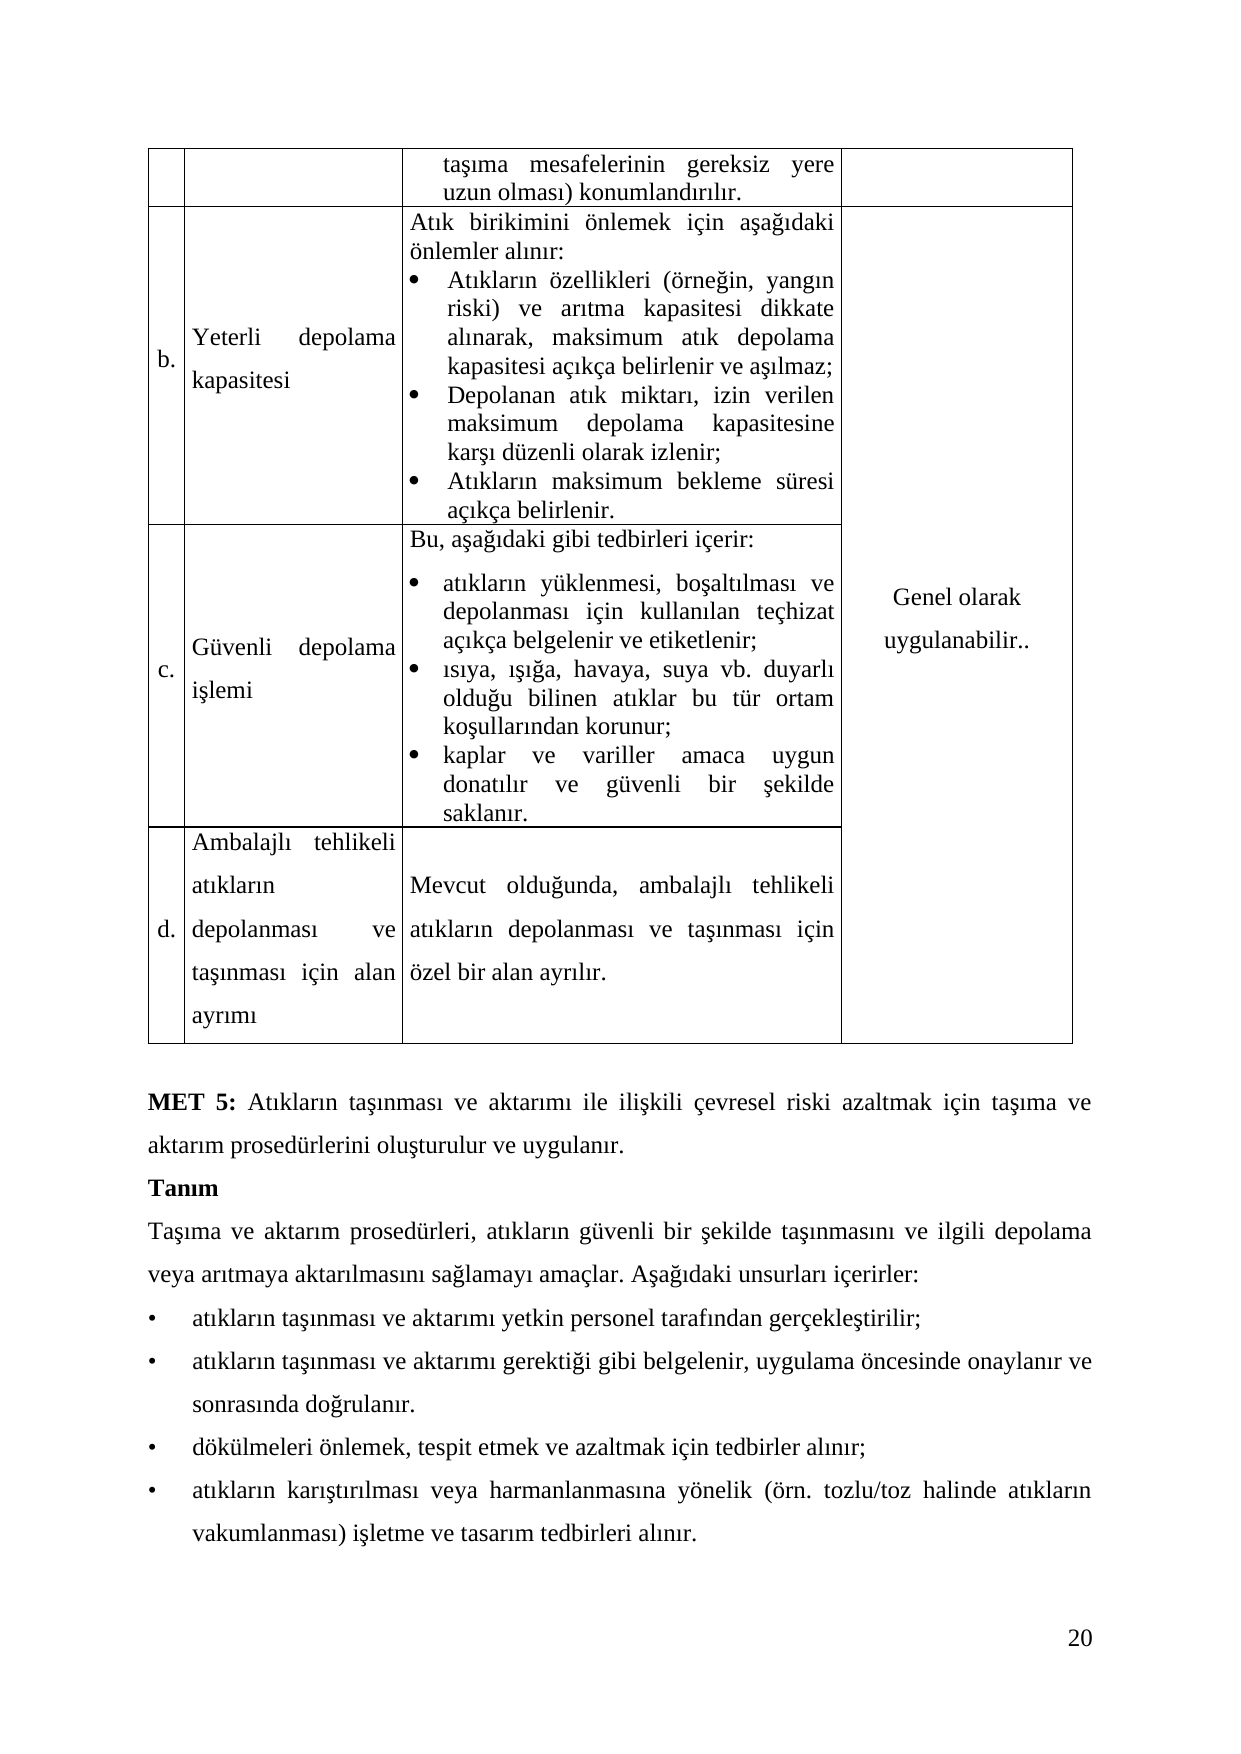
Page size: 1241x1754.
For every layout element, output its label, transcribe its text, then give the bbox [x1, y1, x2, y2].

text • dökülmeleri önlemek, tespit etmek ve azaltmak için tedbirler alınır; [148, 1432, 1093, 1461]
text • atıkların karıştırılması veya harmanlanmasına yönelik (örn. tozlu/toz halinde atıkların vakumlanması) işletme ve tasarım tedbirleri alınır. [148, 1475, 1093, 1547]
text MET 5: Atıkların taşınması ve aktarımı ile ilişkili çevresel riski azaltmak için taşıma ve aktarım prosedürlerini oluşturulur ve uygulanır. [148, 1087, 1093, 1159]
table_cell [842, 149, 1072, 206]
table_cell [403, 149, 841, 206]
table_cell Genel olarak uygulanabilir.. [842, 207, 1072, 1043]
table_cell Yeterli depolama kapasitesi [185, 207, 402, 523]
text Tanım [148, 1173, 1093, 1202]
table_cell Güvenli depolama işlemi [185, 525, 402, 826]
table_cell Ambalajlı tehlikeli atıkların depolanması ve taşınması için alan ayrımı [185, 828, 402, 1043]
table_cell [185, 149, 402, 206]
table_cell d. [149, 828, 184, 1043]
text Taşıma ve aktarım prosedürleri, atıkların güvenli bir şekilde taşınmasını ve ilgili depolama veya arıtmaya aktarılmasını sağlamayı amaçlar. Aşağıdaki unsurları içerirler: [148, 1216, 1093, 1288]
table_cell b. [149, 207, 184, 523]
text • atıkların taşınması ve aktarımı yetkin personel tarafından gerçekleştirilir; [148, 1303, 1093, 1331]
text • atıkların taşınması ve aktarımı gerektiği gibi belgelenir, uygulama öncesinde onaylanır ve sonrasında doğrulanır. [148, 1346, 1093, 1418]
table_cell a. [149, 149, 184, 206]
table_cell Atık birikimini önlemek için aşağıdaki önlemler alınır: Atıkların özellikleri (örneğin, yangın riski) ve arıtma kapasitesi dikkate alınarak, maksimum atık depolama kapasitesi açıkça belirlenir ve aşılmaz; Depolanan atık miktarı, izin verilen maksimum depolama kapasitesine karşı düzenli olarak izlenir; Atıkların maksimum bekleme süresi açıkça belirlenir. [403, 207, 841, 523]
table_cell Mevcut olduğunda, ambalajlı tehlikeli atıkların depolanması ve taşınması için özel bir alan ayrılır. [403, 828, 841, 1043]
table_cell c. [149, 525, 184, 826]
table_cell Bu, aşağıdaki gibi tedbirleri içerir: atıkların yüklenmesi, boşaltılması ve depolanması için kullanılan teçhizat açıkça belgelenir ve etiketlenir; ısıya, ışığa, havaya, suya vb. duyarlı olduğu bilinen atıklar bu tür ortam koşullarından korunur; kaplar ve variller amaca uygun donatılır ve güvenli bir şekilde saklanır. [403, 525, 841, 826]
